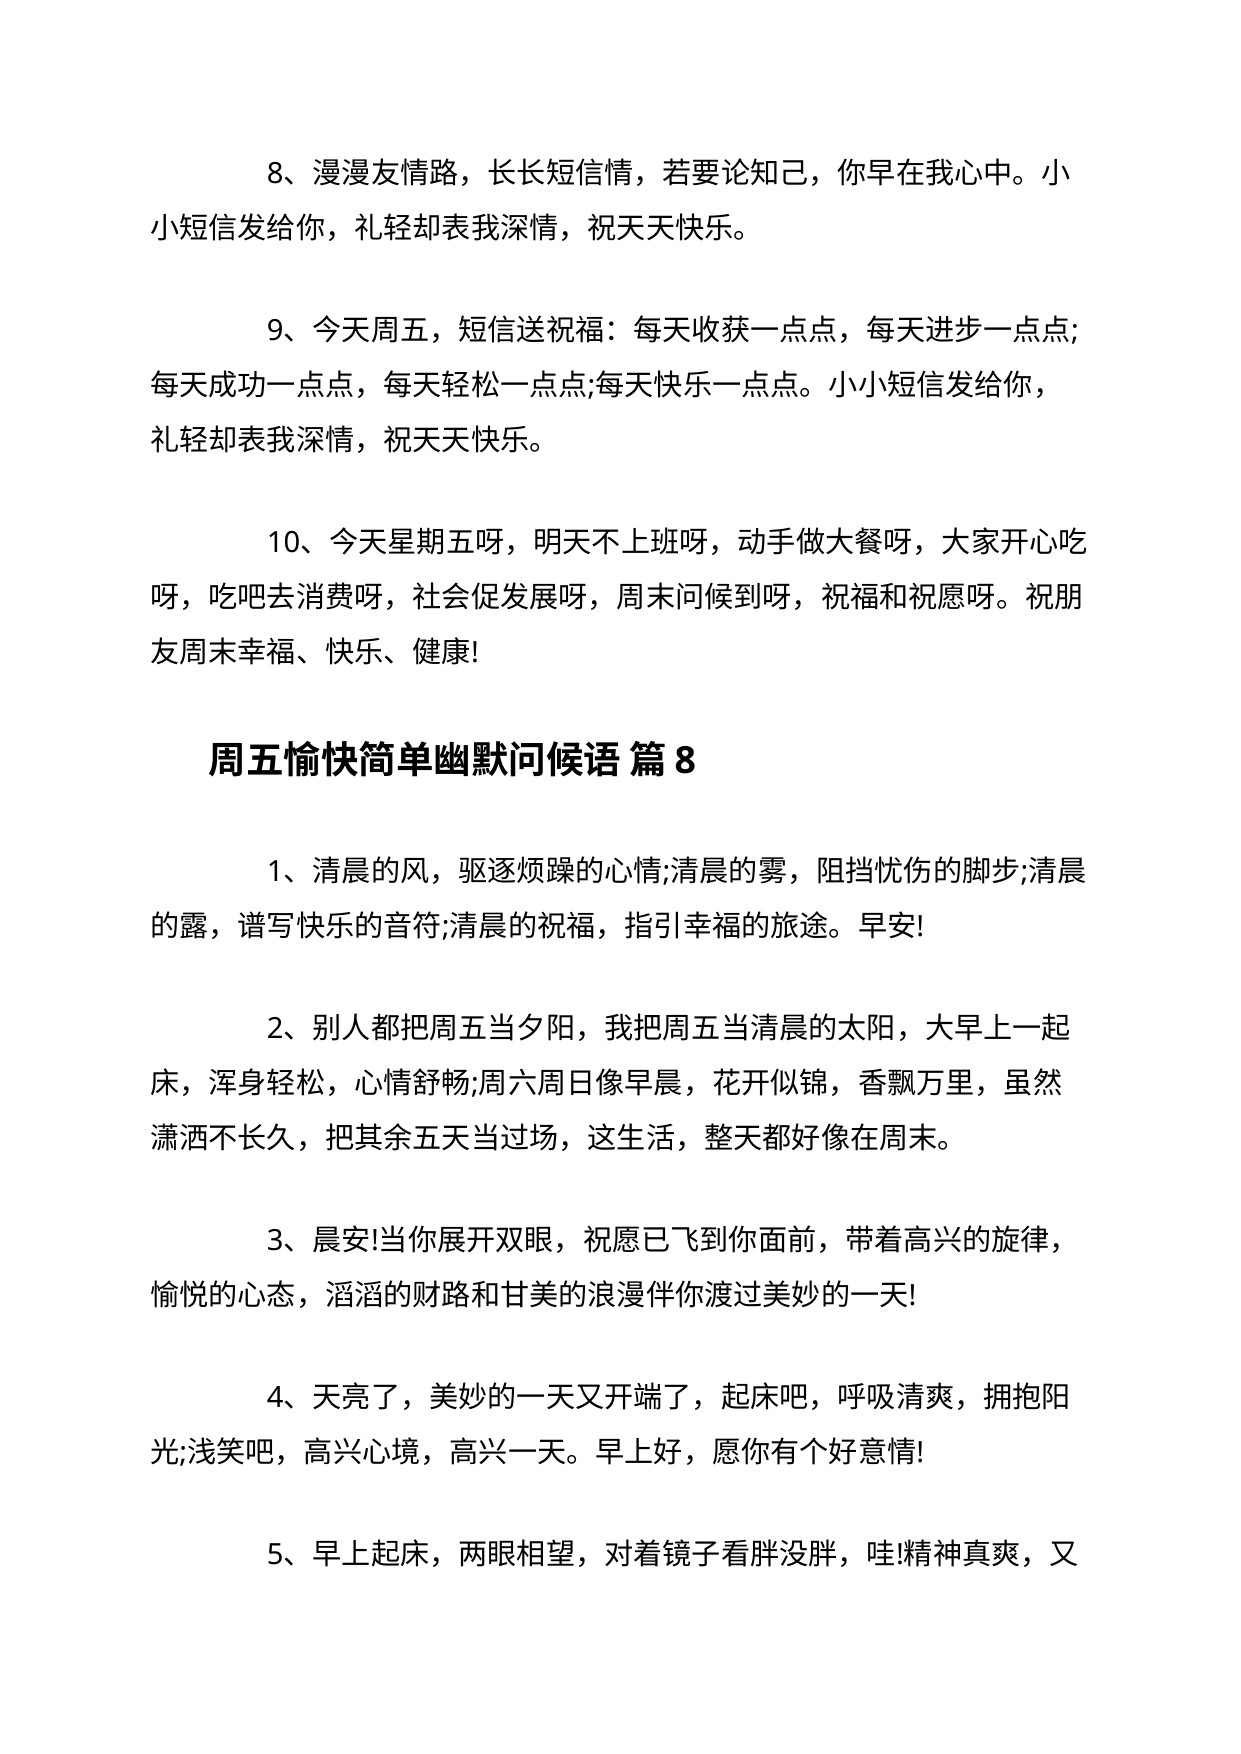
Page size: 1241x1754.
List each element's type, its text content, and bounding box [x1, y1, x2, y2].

text 9、今天周五，短信送祝福：每天收获一点点，每天进步一点点;每天成功一点点，每天轻松一点点;每天快乐一点点。小小短信发给你，礼轻却表我深情，祝天天快乐。 [150, 307, 1090, 459]
text 3、晨安!当你展开双眼，祝愿已飞到你面前，带着高兴的旋律，愉悦的心态，滔滔的财路和甘美的浪漫伴你渡过美妙的一天! [150, 1217, 1090, 1314]
text 2、别人都把周五当夕阳，我把周五当清晨的太阳，大早上一起床，浑身轻松，心情舒畅;周六周日像早晨，花开似锦，香飘万里，虽然潇洒不长久，把其余五天当过场，这生活，整天都好像在周末。 [150, 1005, 1090, 1157]
text 周五愉快简单幽默问候语 篇8 [150, 730, 1090, 785]
text 1、清晨的风，驱逐烦躁的心情;清晨的雾，阻挡忧伤的脚步;清晨的露，谱写快乐的音符;清晨的祝福，指引幸福的旅途。早安! [150, 848, 1090, 945]
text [150, 1531, 1090, 1573]
text 10、今天星期五呀，明天不上班呀，动手做大餐呀，大家开心吃呀，吃吧去消费呀，社会促发展呀，周末问候到呀，祝福和祝愿呀。祝朋友周末幸福、快乐、健康! [150, 518, 1090, 671]
text 8、漫漫友情路，长长短信情，若要论知己，你早在我心中。小小短信发给你，礼轻却表我深情，祝天天快乐。 [150, 150, 1090, 247]
text 4、天亮了，美妙的一天又开端了，起床吧，呼吸清爽，拥抱阳光;浅笑吧，高兴心境，高兴一天。早上好，愿你有个好意情! [150, 1374, 1090, 1471]
